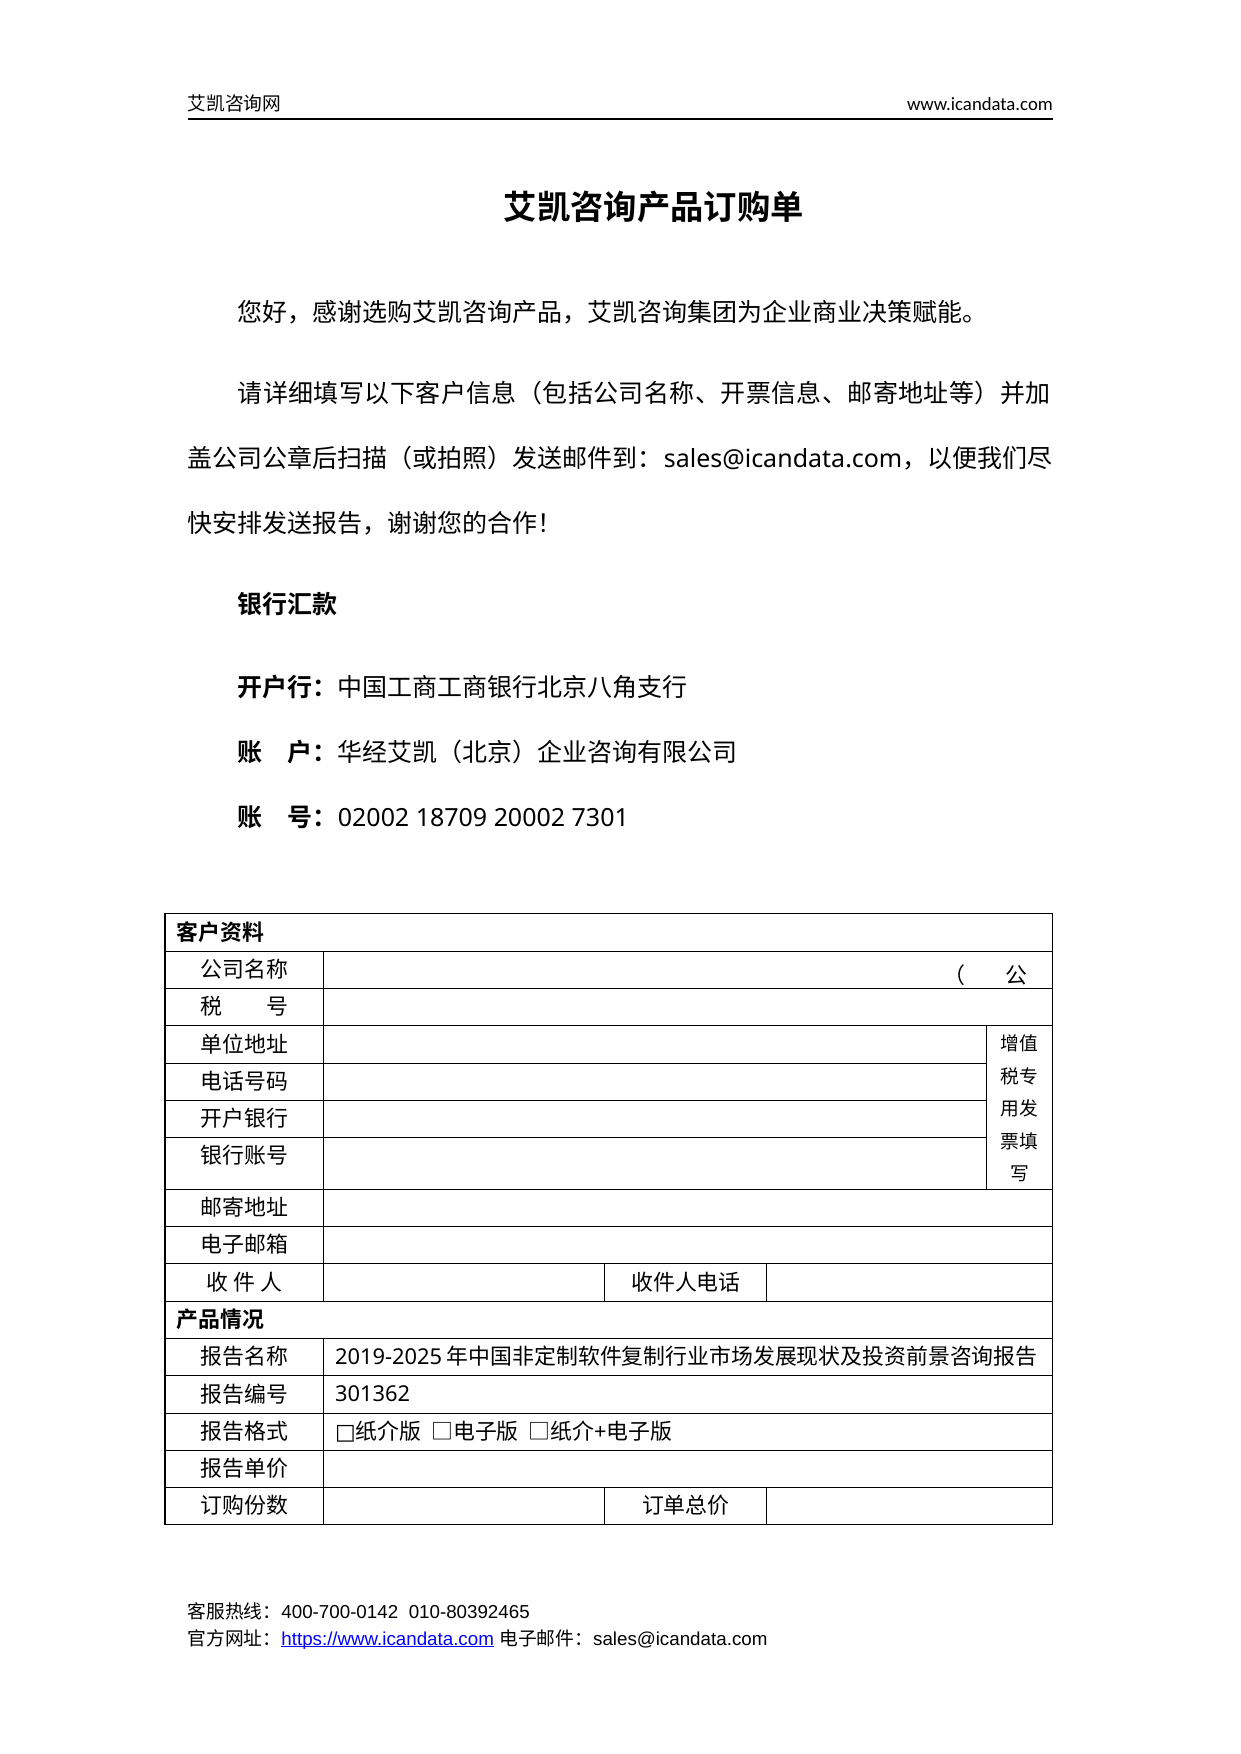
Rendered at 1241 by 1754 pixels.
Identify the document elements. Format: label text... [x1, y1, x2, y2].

table_cell 税 号 [166, 989, 323, 1025]
text 请详细填写以下客户信息（包括公司名称、开票信息、邮寄地址等）并加盖公司公章后扫描（或拍照）发送邮件到：sales@icandata.com，以便我们尽快安排发送报告，谢谢您的合作！ [187, 359, 1053, 554]
text 您好，感谢选购艾凯咨询产品，艾凯咨询集团为企业商业决策赋能。 [187, 278, 1053, 343]
table_cell [324, 1451, 1052, 1487]
table_cell [324, 1026, 986, 1062]
table_cell 收件人电话 [605, 1264, 766, 1301]
table_cell 报告格式 [166, 1414, 323, 1450]
text 银行汇款 [187, 570, 1053, 635]
table_cell 订单总价 [605, 1488, 766, 1524]
table_cell □纸介版 □电子版 □纸介+电子版 [324, 1414, 1052, 1450]
table_cell 报告编号 [166, 1376, 323, 1412]
table_cell 电子邮箱 [166, 1227, 323, 1263]
table_cell 301362 [324, 1376, 1052, 1412]
text 开户行：中国工商工商银行北京八角支行 [187, 653, 1053, 718]
text 账 户：华经艾凯（北京）企业咨询有限公司 [187, 718, 1053, 783]
table_cell 公司名称 [166, 952, 323, 988]
table_cell 报告单价 [166, 1451, 323, 1487]
table_cell [324, 1101, 986, 1137]
table_cell [767, 1264, 1052, 1301]
table_cell [324, 1227, 1052, 1263]
text 账 号：02002 18709 20002 7301 [187, 783, 1053, 848]
table_cell 邮寄地址 [166, 1190, 323, 1226]
table_cell [324, 989, 1052, 1025]
table_cell [767, 1488, 1052, 1524]
table_cell 单位地址 [166, 1026, 323, 1062]
table_cell 报告名称 [166, 1339, 323, 1375]
table_cell 订购份数 [166, 1488, 323, 1524]
table_cell 银行账号 [166, 1138, 323, 1189]
table_cell [324, 1264, 604, 1301]
table_cell 增值税专用发票填写 [987, 1026, 1052, 1189]
text 艾凯咨询产品订购单 [187, 172, 1053, 237]
table_cell [324, 1488, 604, 1524]
table_cell [324, 1064, 986, 1100]
table_cell [324, 1190, 1052, 1226]
table_cell 2019-2025年中国非定制软件复制行业市场发展现状及投资前景咨询报告 [324, 1339, 1052, 1375]
table_cell 开户银行 [166, 1101, 323, 1137]
table_cell 产品情况 [166, 1302, 1052, 1338]
table_cell 电话号码 [166, 1064, 323, 1100]
table_cell [324, 1138, 986, 1189]
table_header 客户资料 [166, 914, 1052, 951]
table_cell 收 件 人 [166, 1264, 323, 1301]
table_cell [324, 952, 1052, 988]
